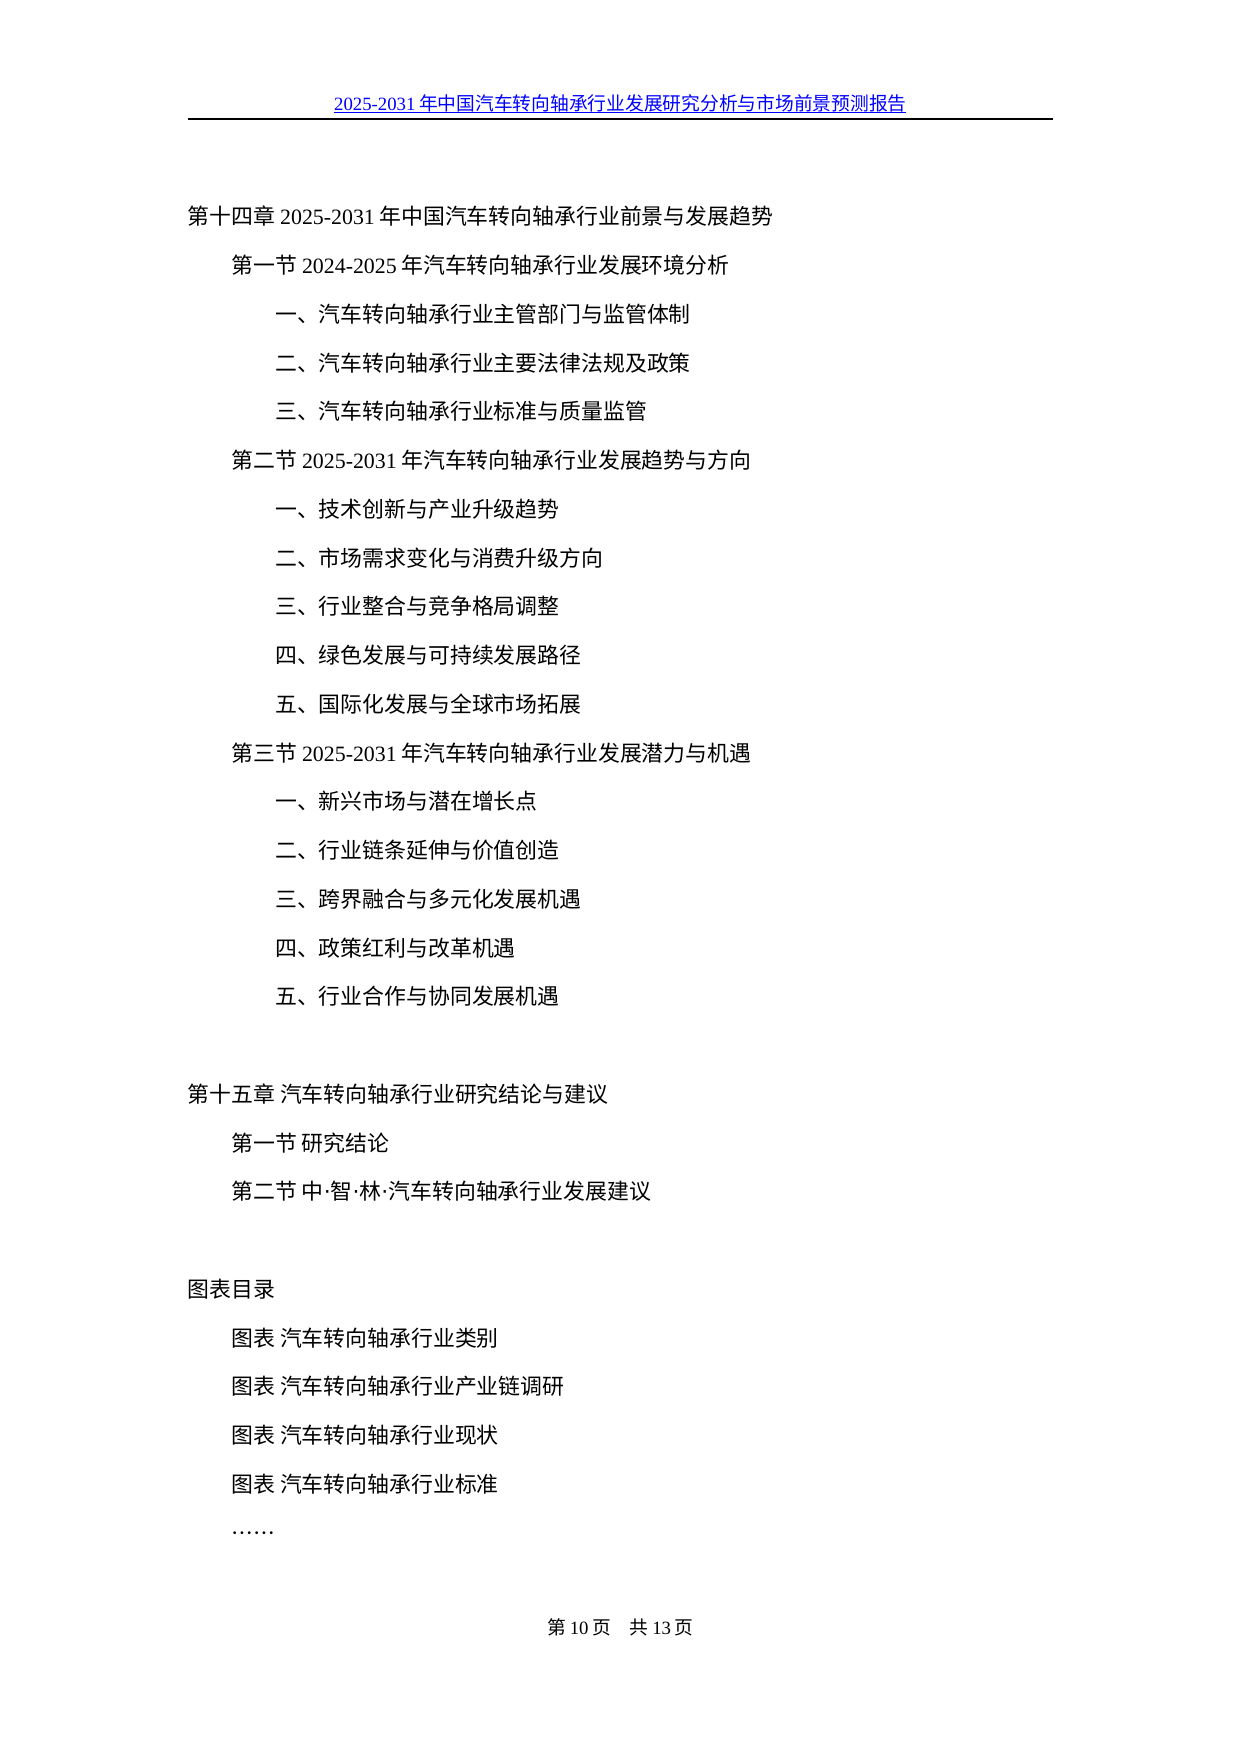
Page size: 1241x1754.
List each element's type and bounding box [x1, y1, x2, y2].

text [187, 150, 1053, 1548]
